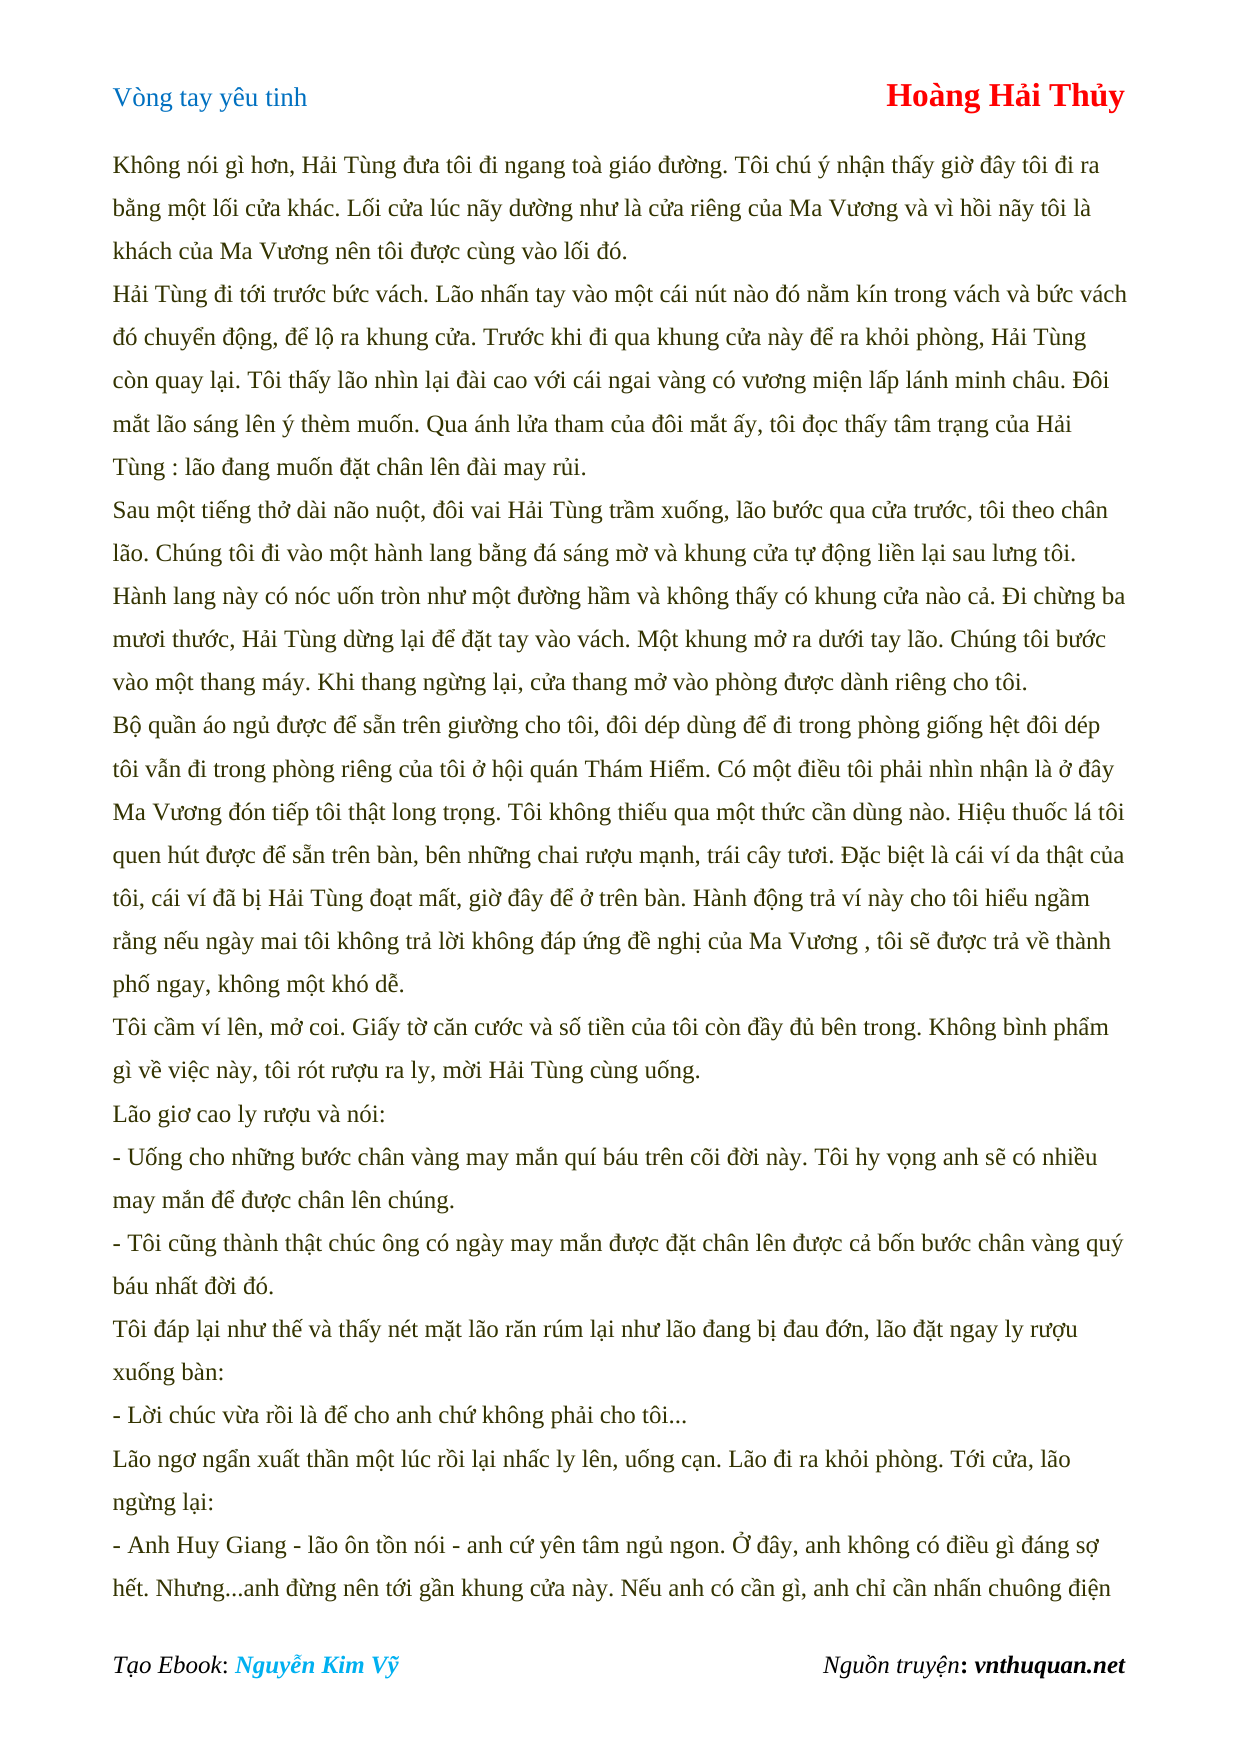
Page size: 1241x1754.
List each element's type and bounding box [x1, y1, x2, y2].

text [112, 150, 1128, 1602]
